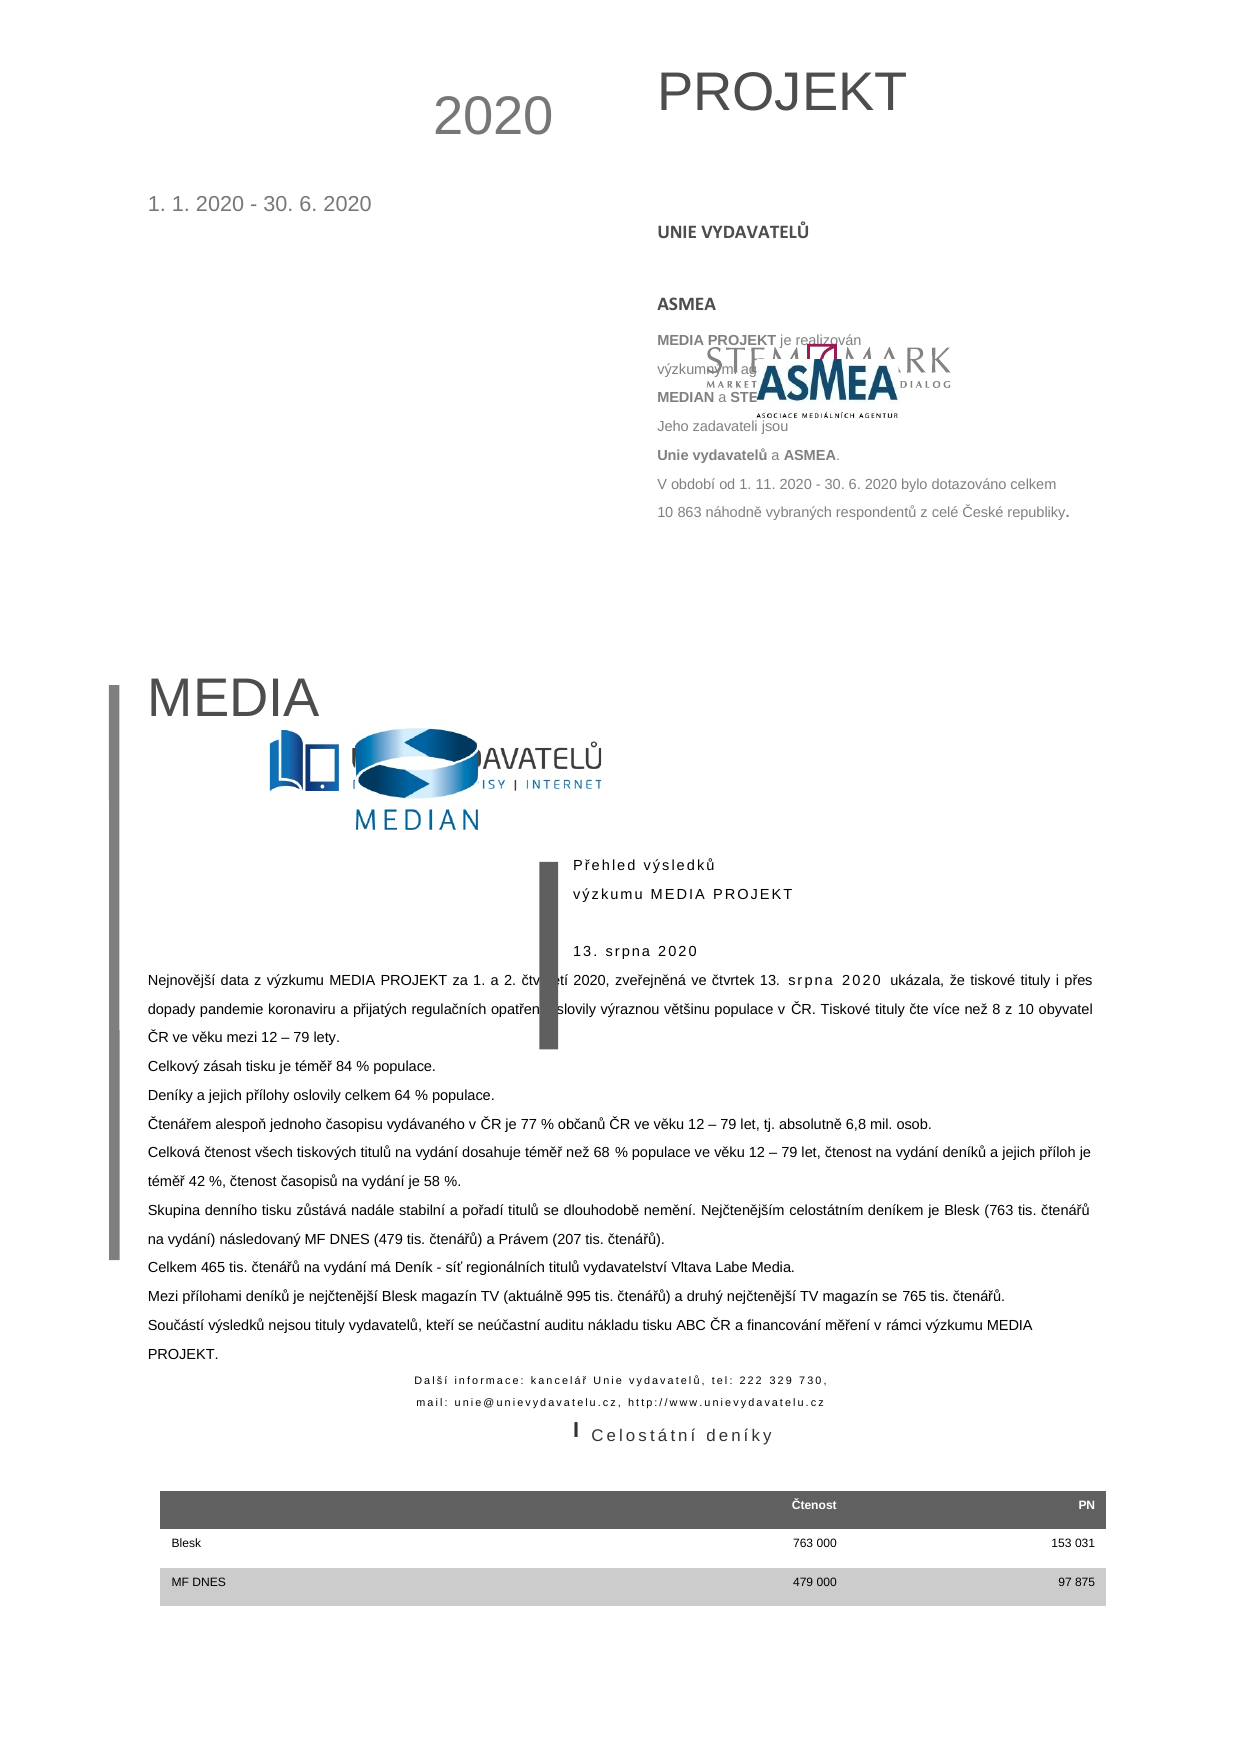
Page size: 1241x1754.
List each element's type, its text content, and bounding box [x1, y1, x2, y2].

text Další informace: kancelář Unie vydavatelů, tel: 222 329 730, [148, 1374, 1092, 1396]
picture [269, 727, 602, 830]
text Nejnovější data z výzkumu MEDIA PROJEKT za 1. a 2. čtvrtletí 2020, zveřejněná ve čtvrtek 13. srpna 2020 ukázala, že tiskové tituly i přes dopady pandemie koronaviru a přijatých regulačních opatření oslovily výraznou většinu populace v ČR. Tiskové tituly čte více než 8 z 10 obyvatel ČR ve věku mezi 12 – 79 lety. [148, 972, 1092, 1058]
text Přehled výsledků výzkumu MEDIA PROJEKT [573, 857, 1092, 914]
text mail: unie@unievydavatelu.cz, http://www.unievydavatelu.cz [148, 1396, 1092, 1417]
text výzkumnými agenturami [657, 361, 756, 389]
table_header [155, 1491, 1111, 1606]
text ASMEA [657, 291, 1092, 332]
text Celková čtenost všech tiskových titulů na vydání dosahuje téměř než 68 % populace ve věku 12 – 79 let, čtenost na vydání deníků a jejich příloh je téměř 42 %, čtenost časopisů na vydání je 58 %. [148, 1144, 1092, 1202]
text 13. srpna 2020 [573, 914, 1092, 972]
text výzkumnými agenturami [899, 361, 1092, 389]
picture [756, 359, 899, 418]
text Mezi přílohami deníků je nejčtenější Blesk magazín TV (aktuálně 995 tis. čtenářů) a druhý nejčtenější TV magazín se 765 tis. čtenářů. [148, 1288, 1092, 1317]
text 1. 1. 2020 - 30. 6. 2020 [148, 191, 583, 234]
text 2020 [148, 83, 554, 191]
text Čtenářem alespoň jednoho časopisu vydávaného v ČR je 77 % občanů ČR ve věku 12 – 79 let, tj. absolutně 6,8 mil. osob. [148, 1116, 1092, 1144]
text PROJEKT [657, 59, 1092, 167]
text Celkový zásah tisku je téměř 84 % populace. [148, 1058, 1092, 1087]
text І Celostátní deníky [148, 1417, 1092, 1461]
text MEDIA [148, 665, 583, 773]
text MEDIA PROJEKT je realizován [657, 332, 1092, 361]
text Skupina denního tisku zůstává nadále stabilní a pořadí titulů se dlouhodobě nemění. Nejčtenějším celostátním deníkem je Blesk (763 tis. čtenářů na vydání) následovaný MF DNES (479 tis. čtenářů) a Právem (207 tis. čtenářů). [148, 1202, 1092, 1259]
text Součástí výsledků nejsou tituly vydavatelů, kteří se neúčastní auditu nákladu tisku ABC ČR a financování měření v rámci výzkumu MEDIA PROJEKT. [148, 1317, 1092, 1374]
text Celkem 465 tis. čtenářů na vydání má Deník - síť regionálních titulů vydavatelství Vltava Labe Media. [148, 1259, 1092, 1288]
text UNIE VYDAVATELŮ [657, 220, 1092, 261]
text V období od 1. 11. 2020 - 30. 6. 2020 bylo dotazováno celkem 10 863 náhodně vybraných respondentů z celé České republiky. [657, 476, 1092, 533]
text Deníky a jejich přílohy oslovily celkem 64 % populace. [148, 1087, 1092, 1116]
text MEDIAN a STEM/MARK. Jeho zadavateli jsou Unie vydavatelů a ASMEA. [657, 389, 1092, 476]
